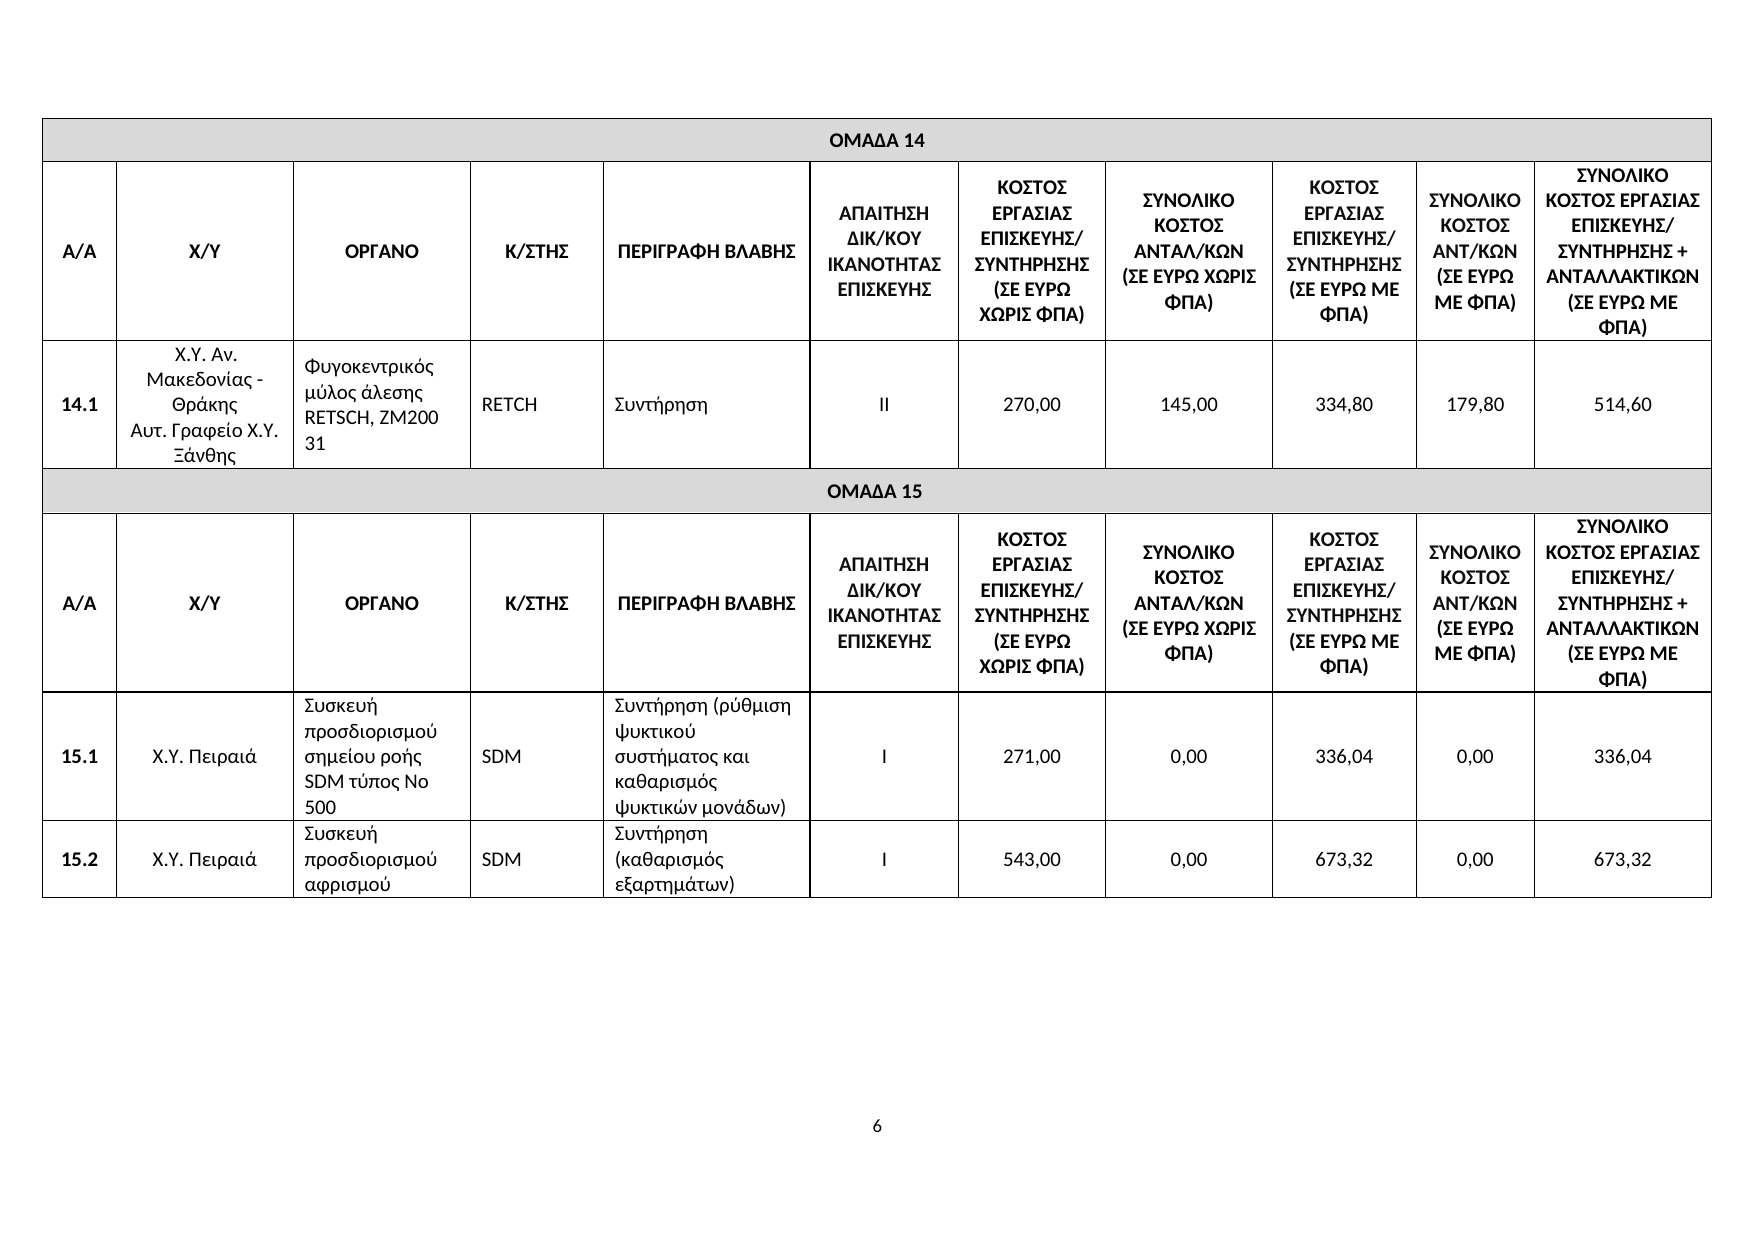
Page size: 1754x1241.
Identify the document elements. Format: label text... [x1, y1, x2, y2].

table_cell 673,32 [1535, 821, 1711, 897]
table_cell ΟΡΓΑΝΟ [294, 162, 470, 340]
table_cell ΣΥΝΟΛΙΚΟ ΚΟΣΤΟΣ ΕΡΓΑΣΙΑΣ ΕΠΙΣΚΕΥΗΣ/ ΣΥΝΤΗΡΗΣΗΣ + ΑΝΤΑΛΛΑΚΤΙΚΩΝ (ΣΕ ΕΥΡΩ ΜΕ ΦΠΑ) [1535, 514, 1711, 691]
table_cell Συντήρηση [604, 341, 809, 468]
table_cell ΟΜΑΔΑ 15 [43, 469, 1711, 512]
table_cell ΑΠΑΙΤΗΣΗ ΔΙΚ/ΚΟΥ ΙΚΑΝΟΤΗΤΑΣ ΕΠΙΣΚΕΥΗΣ [811, 514, 958, 691]
table_cell ΠΕΡΙΓΡΑΦΗ ΒΛΑΒΗΣ [604, 514, 809, 691]
table_cell Κ/ΣΤΗΣ [471, 514, 603, 691]
table_cell 673,32 [1273, 821, 1416, 897]
table_cell 543,00 [959, 821, 1105, 897]
table_cell 179,80 [1417, 341, 1534, 468]
table_cell ΚΟΣΤΟΣ ΕΡΓΑΣΙΑΣ ΕΠΙΣΚΕΥΗΣ/ ΣΥΝΤΗΡΗΣΗΣ (ΣΕ ΕΥΡΩ ΜΕ ΦΠΑ) [1273, 514, 1416, 691]
table_cell II [811, 341, 958, 468]
table_cell ΟΡΓΑΝΟ [294, 514, 470, 691]
table_cell 0,00 [1417, 693, 1534, 819]
table_cell ΣΥΝΟΛΙΚΟ ΚΟΣΤΟΣ ΕΡΓΑΣΙΑΣ ΕΠΙΣΚΕΥΗΣ/ ΣΥΝΤΗΡΗΣΗΣ + ΑΝΤΑΛΛΑΚΤΙΚΩΝ (ΣΕ ΕΥΡΩ ΜΕ ΦΠΑ) [1535, 162, 1711, 340]
table_cell Συντήρηση (καθαρισμός εξαρτημάτων) [604, 821, 809, 897]
table_cell A/A [43, 162, 116, 340]
table_cell 15.1 [43, 693, 116, 819]
table_cell ΣΥΝΟΛΙΚΟ ΚΟΣΤΟΣ ΑΝΤΑΛ/ΚΩΝ (ΣΕ ΕΥΡΩ ΧΩΡΙΣ ΦΠΑ) [1106, 162, 1272, 340]
table_cell 514,60 [1535, 341, 1711, 468]
table_cell 271,00 [959, 693, 1105, 819]
table_cell ΣΥΝΟΛΙΚΟ ΚΟΣΤΟΣ ΑΝΤ/ΚΩΝ (ΣΕ ΕΥΡΩ ΜΕ ΦΠΑ) [1417, 162, 1534, 340]
table_cell ΣΥΝΟΛΙΚΟ ΚΟΣΤΟΣ ΑΝΤ/ΚΩΝ (ΣΕ ΕΥΡΩ ΜΕ ΦΠΑ) [1417, 514, 1534, 691]
table_cell 0,00 [1417, 821, 1534, 897]
table_cell A/A [43, 514, 116, 691]
table_cell Χ.Υ. Αν. Μακεδονίας - Θράκης Αυτ. Γραφείο Χ.Υ. Ξάνθης [117, 341, 293, 468]
table_cell ΑΠΑΙΤΗΣΗ ΔΙΚ/ΚΟΥ ΙΚΑΝΟΤΗΤΑΣ ΕΠΙΣΚΕΥΗΣ [811, 162, 958, 340]
table_cell Χ.Υ. Πειραιά [117, 693, 293, 819]
table_cell 336,04 [1535, 693, 1711, 819]
table_cell 145,00 [1106, 341, 1272, 468]
table_cell Φυγοκεντρικός μύλος άλεσης RETSCH, ZM200 31 [294, 341, 470, 468]
table_cell ΚΟΣΤΟΣ ΕΡΓΑΣΙΑΣ ΕΠΙΣΚΕΥΗΣ/ ΣΥΝΤΗΡΗΣΗΣ (ΣΕ ΕΥΡΩ ΜΕ ΦΠΑ) [1273, 162, 1416, 340]
table_cell 270,00 [959, 341, 1105, 468]
table_cell 334,80 [1273, 341, 1416, 468]
table_cell 336,04 [1273, 693, 1416, 819]
table_cell 15.2 [43, 821, 116, 897]
table_cell Κ/ΣΤΗΣ [471, 162, 603, 340]
table_cell ΣΥΝΟΛΙΚΟ ΚΟΣΤΟΣ ΑΝΤΑΛ/ΚΩΝ (ΣΕ ΕΥΡΩ ΧΩΡΙΣ ΦΠΑ) [1106, 514, 1272, 691]
table_cell ΠΕΡΙΓΡΑΦΗ ΒΛΑΒΗΣ [604, 162, 809, 340]
table_cell Χ/Υ [117, 162, 293, 340]
table_cell RETCH [471, 341, 603, 468]
table_cell 0,00 [1106, 821, 1272, 897]
table_cell I [811, 821, 958, 897]
table_cell 14.1 [43, 341, 116, 468]
table_cell Χ.Υ. Πειραιά [117, 821, 293, 897]
table_cell Χ/Υ [117, 514, 293, 691]
table_cell I [811, 693, 958, 819]
table_cell ΚΟΣΤΟΣ ΕΡΓΑΣΙΑΣ ΕΠΙΣΚΕΥΗΣ/ ΣΥΝΤΗΡΗΣΗΣ (ΣΕ ΕΥΡΩ ΧΩΡΙΣ ΦΠΑ) [959, 162, 1105, 340]
table_cell Συσκευή προσδιορισμού αφρισμού [294, 821, 470, 897]
table_cell Συσκευή προσδιορισμού σημείου ροής SDM τύπος Νο 500 [294, 693, 470, 819]
table_cell SDM [471, 693, 603, 819]
table_header ΟΜΑΔΑ 14 [43, 119, 1711, 161]
table_cell SDM [471, 821, 603, 897]
table_cell 0,00 [1106, 693, 1272, 819]
table_cell Συντήρηση (ρύθμιση ψυκτικού συστήματος και καθαρισμός ψυκτικών μονάδων) [604, 693, 809, 819]
table_cell ΚΟΣΤΟΣ ΕΡΓΑΣΙΑΣ ΕΠΙΣΚΕΥΗΣ/ ΣΥΝΤΗΡΗΣΗΣ (ΣΕ ΕΥΡΩ ΧΩΡΙΣ ΦΠΑ) [959, 514, 1105, 691]
